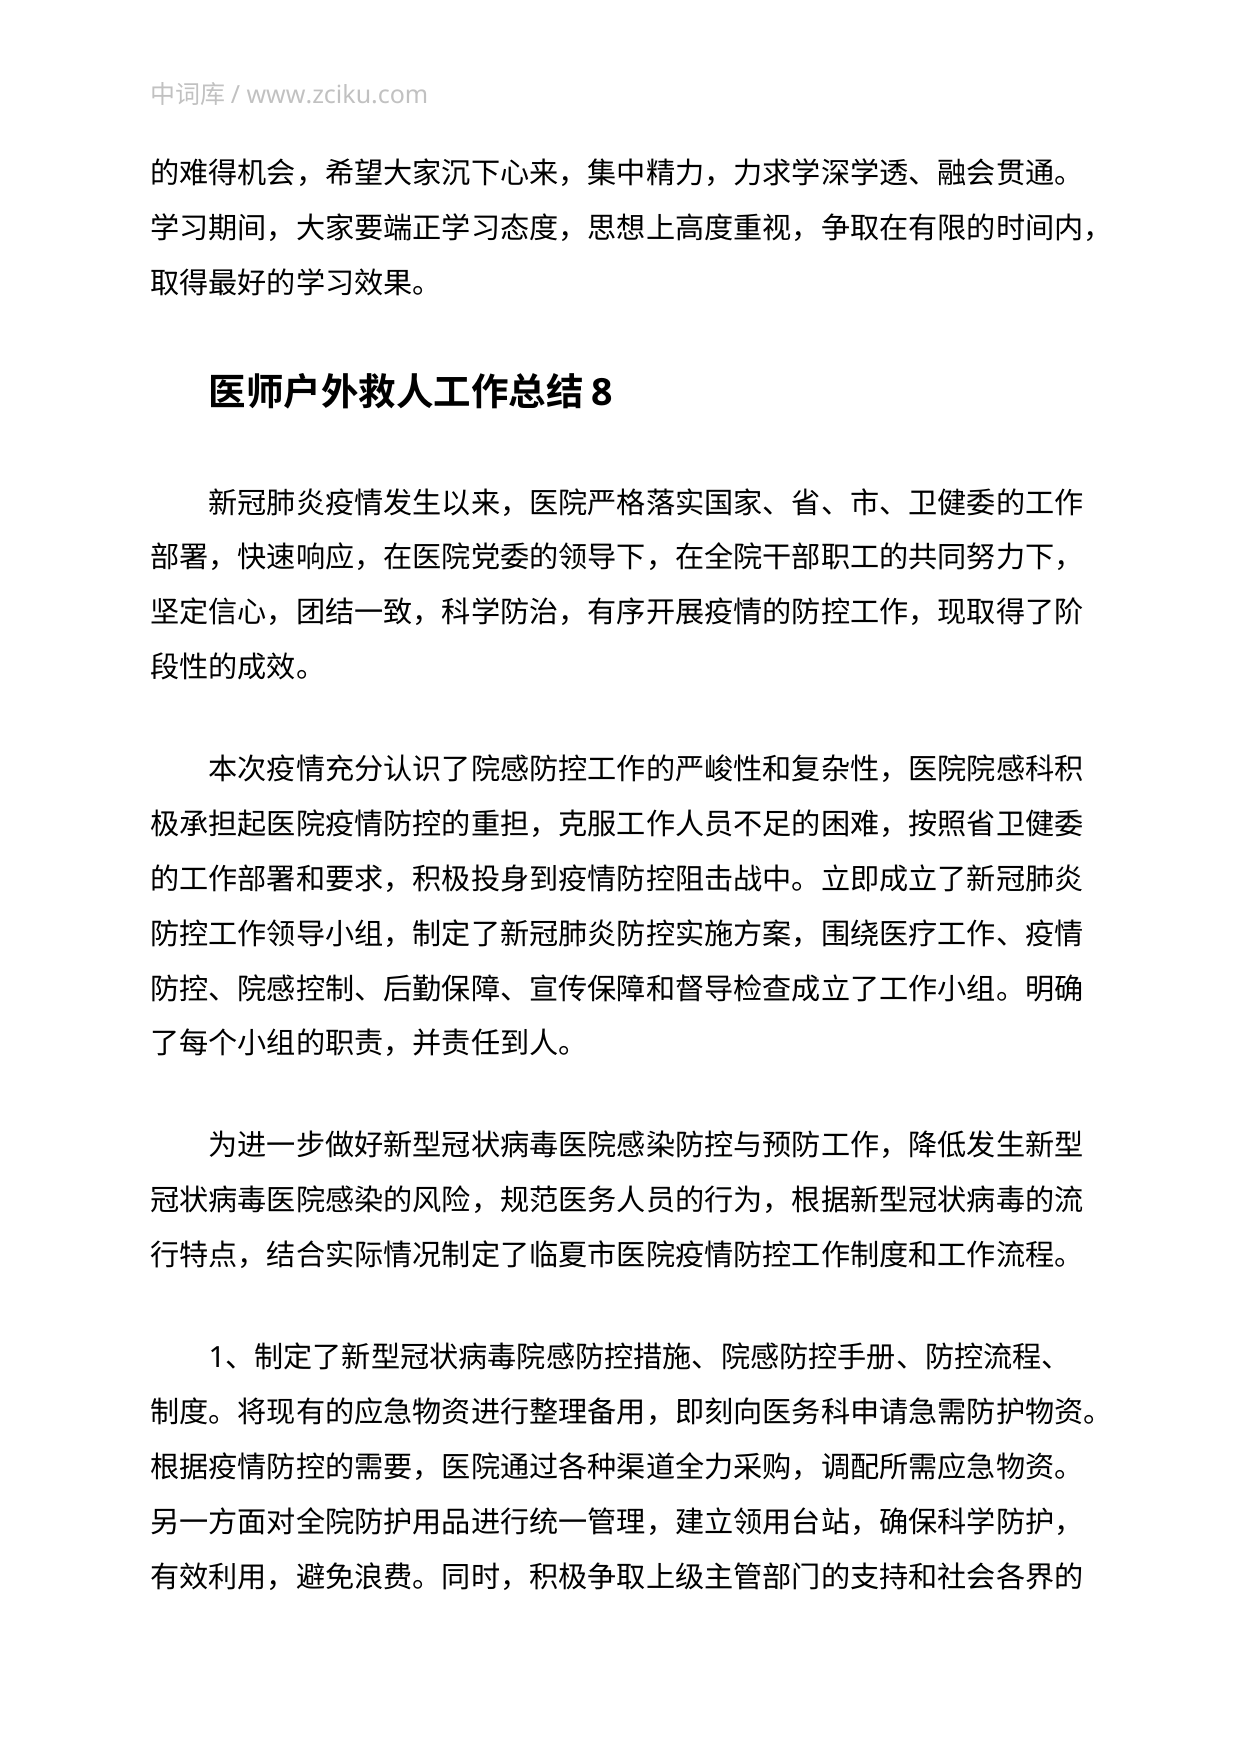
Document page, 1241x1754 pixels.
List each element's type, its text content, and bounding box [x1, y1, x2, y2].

text 新冠肺炎疫情发生以来，医院严格落实国家、省、市、卫健委的工作部署，快速响应，在医院党委的领导下，在全院干部职工的共同努力下，坚定信心，团结一致，科学防治，有序开展疫情的防控工作，现取得了阶段性的成效。 [150, 479, 1090, 686]
text 为进一步做好新型冠状病毒医院感染防控与预防工作，降低发生新型冠状病毒医院感染的风险，规范医务人员的行为，根据新型冠状病毒的流行特点，结合实际情况制定了临夏市医院疫情防控工作制度和工作流程。 [150, 1122, 1090, 1274]
text 本次疫情充分认识了院感防控工作的严峻性和复杂性，医院院感科积极承担起医院疫情防控的重担，克服工作人员不足的困难，按照省卫健委的工作部署和要求，积极投身到疫情防控阻击战中。立即成立了新冠肺炎防控工作领导小组，制定了新冠肺炎防控实施方案，围绕医疗工作、疫情防控、院感控制、后勤保障、宣传保障和督导检查成立了工作小组。明确了每个小组的职责，并责任到人。 [150, 746, 1090, 1062]
text 医师户外救人工作总结8 [150, 362, 1090, 416]
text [150, 1333, 1090, 1595]
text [150, 150, 1090, 302]
